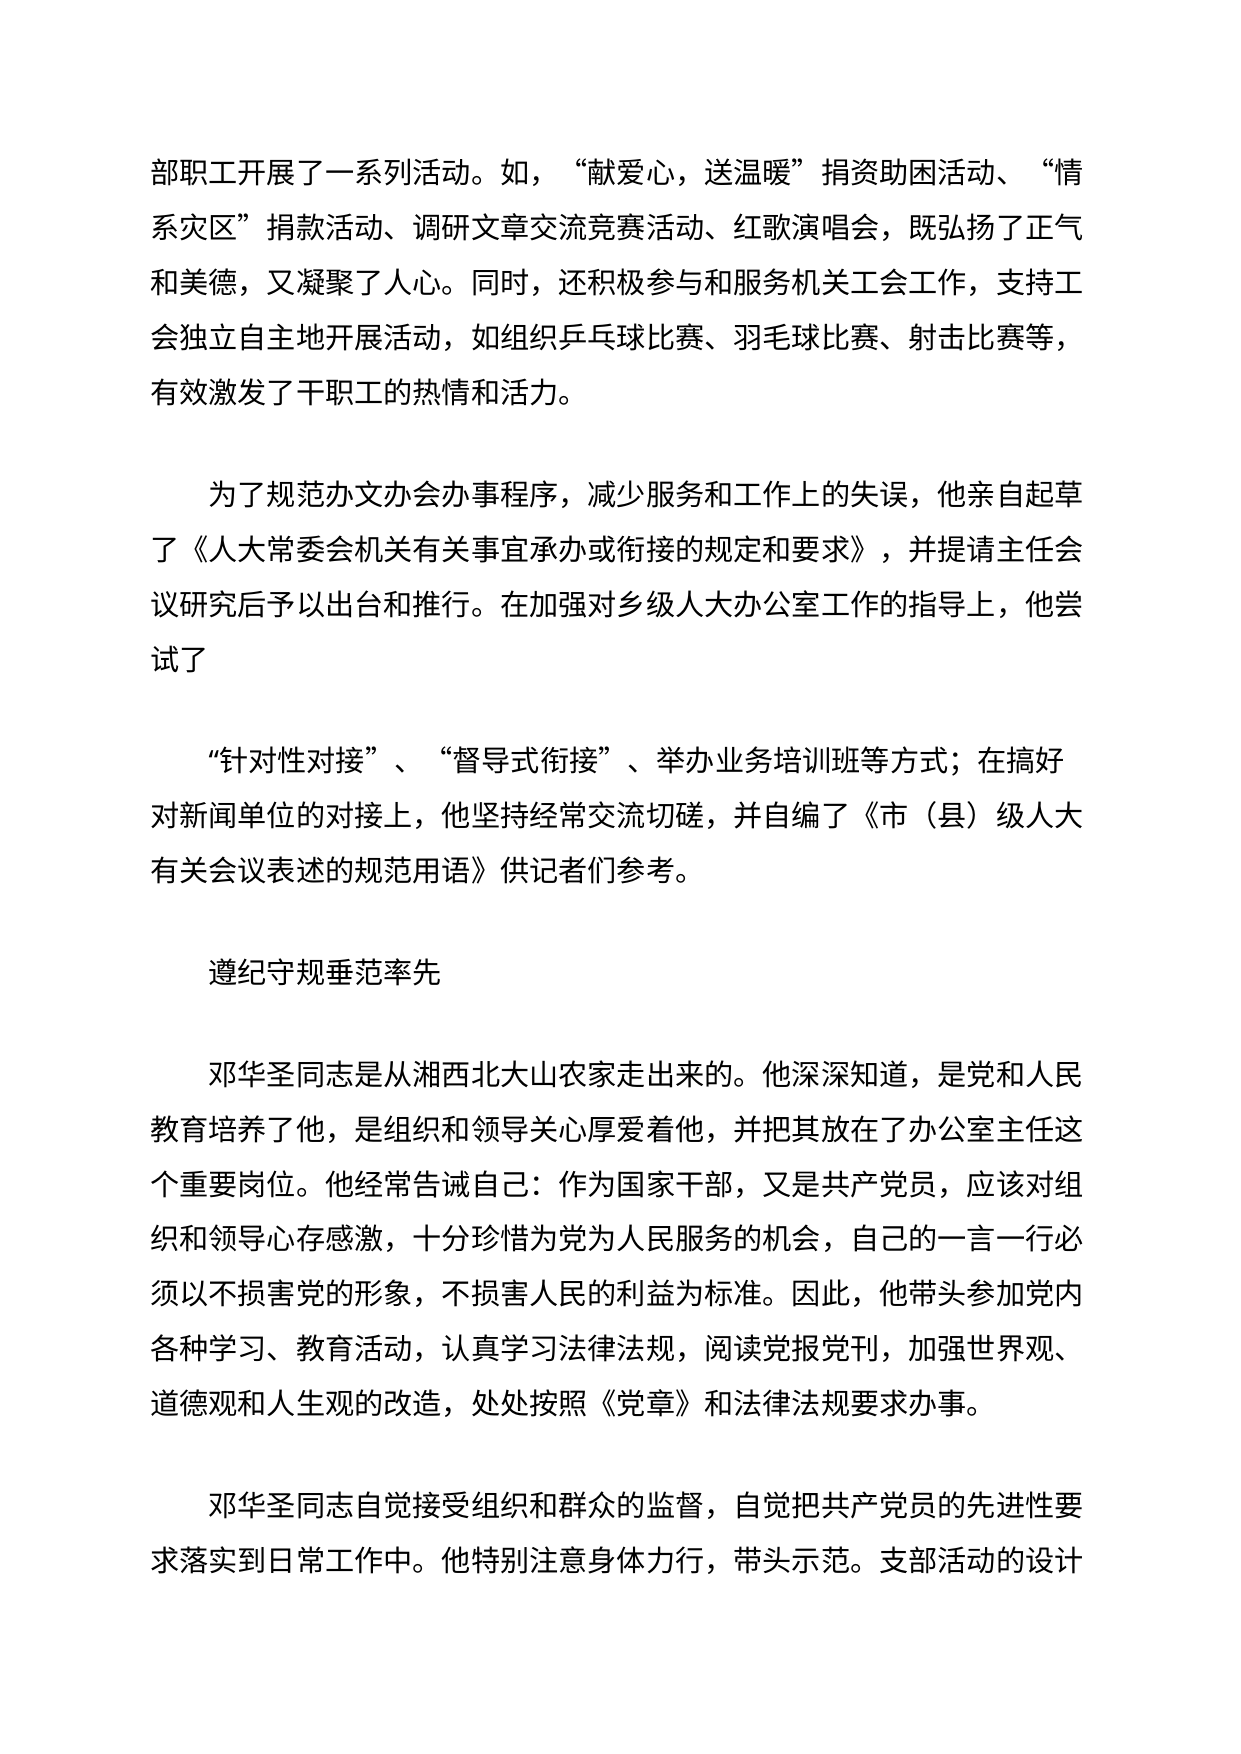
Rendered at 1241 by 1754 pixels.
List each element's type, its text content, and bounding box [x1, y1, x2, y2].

text 为了规范办文办会办事程序，减少服务和工作上的失误，他亲自起草了《人大常委会机关有关事宜承办或衔接的规定和要求》，并提请主任会议研究后予以出台和推行。在加强对乡级人大办公室工作的指导上，他尝试了 [150, 471, 1090, 678]
text “针对性对接”、“督导式衔接”、举办业务培训班等方式；在搞好对新闻单位的对接上，他坚持经常交流切磋，并自编了《市（县）级人大有关会议表述的规范用语》供记者们参考。 [150, 738, 1090, 890]
text 邓华圣同志是从湘西北大山农家走出来的。他深深知道，是党和人民教育培养了他，是组织和领导关心厚爱着他，并把其放在了办公室主任这个重要岗位。他经常告诫自己：作为国家干部，又是共产党员，应该对组织和领导心存感激，十分珍惜为党为人民服务的机会，自己的一言一行必须以不损害党的形象，不损害人民的利益为标准。因此，他带头参加党内各种学习、教育活动，认真学习法律法规，阅读党报党刊，加强世界观、道德观和人生观的改造，处处按照《党章》和法律法规要求办事。 [150, 1051, 1090, 1423]
text 遵纪守规垂范率先 [150, 949, 1090, 992]
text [150, 150, 1090, 412]
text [150, 1482, 1090, 1579]
